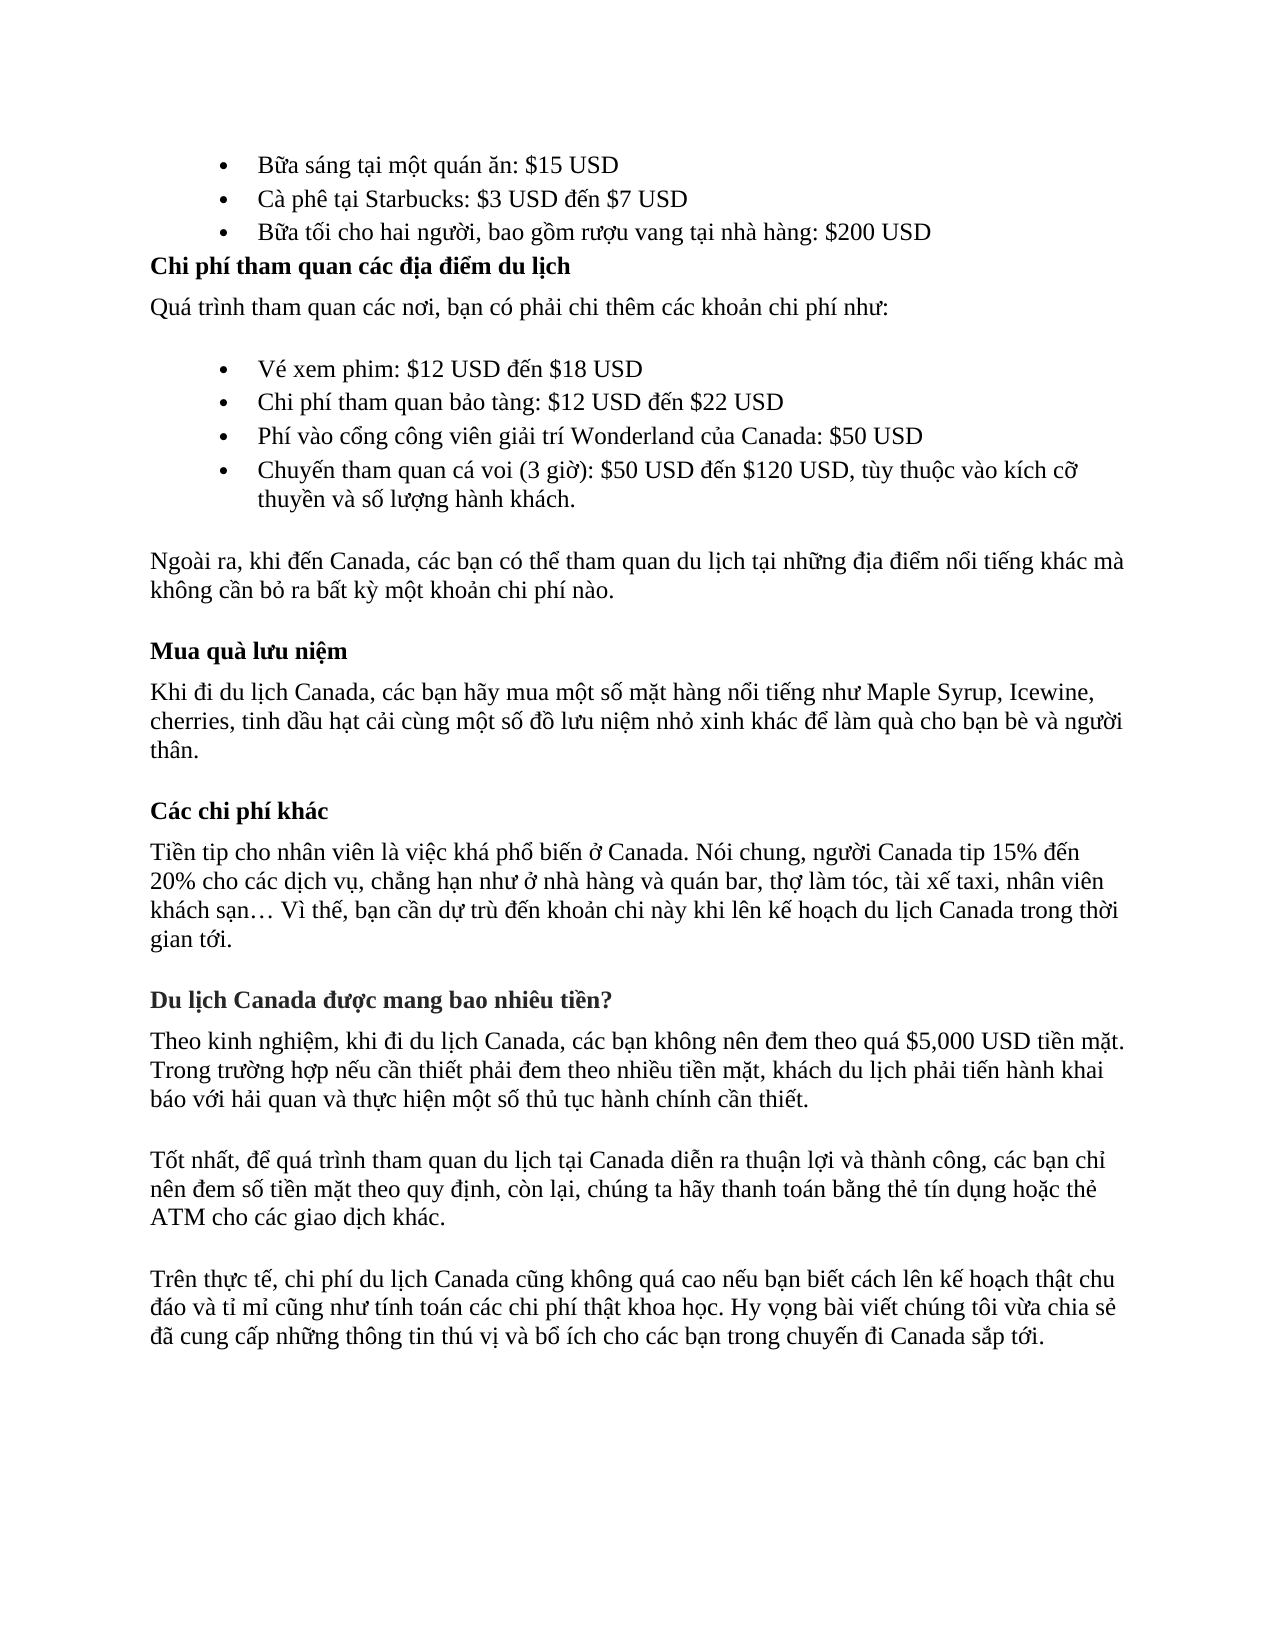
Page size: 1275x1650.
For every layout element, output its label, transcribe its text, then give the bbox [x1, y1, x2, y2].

text Du lịch Canada được mang bao nhiêu tiền? [150, 985, 1125, 1014]
text Khi đi du lịch Canada, các bạn hãy mua một số mặt hàng nổi tiếng như Maple Syrup, Icewine, cherries, tinh dầu hạt cải cùng một số đồ lưu niệm nhỏ xinh khác để làm quà cho bạn bè và người thân. [150, 677, 1125, 764]
list Chuyến tham quan cá voi (3 giờ): $50 USD đến $120 USD, tùy thuộc vào kích cỡ thuyền và số lượng hành khách. [220, 455, 1125, 512]
text Theo kinh nghiệm, khi đi du lịch Canada, các bạn không nên đem theo quá $5,000 USD tiền mặt. Trong trường hợp nếu cần thiết phải đem theo nhiều tiền mặt, khách du lịch phải tiến hành khai báo với hải quan và thực hiện một số thủ tục hành chính cần thiết. [150, 1026, 1125, 1112]
text Quá trình tham quan các nơi, bạn có phải chi thêm các khoản chi phí như: [150, 292, 1125, 321]
text Trên thực tế, chi phí du lịch Canada cũng không quá cao nếu bạn biết cách lên kế hoạch thật chu đáo và tỉ mỉ cũng như tính toán các chi phí thật khoa học. Hy vọng bài viết chúng tôi vừa chia sẻ đã cung cấp những thông tin thú vị và bổ ích cho các bạn trong chuyến đi Canada sắp tới. [150, 1264, 1125, 1350]
list Bữa tối cho hai người, bao gồm rượu vang tại nhà hàng: $200 USD [220, 217, 1125, 246]
list Bữa sáng tại một quán ăn: $15 USD [220, 150, 1125, 179]
list Chi phí tham quan bảo tàng: $12 USD đến $22 USD [220, 387, 1125, 416]
text Chi phí tham quan các địa điểm du lịch [150, 251, 1125, 280]
list Phí vào cổng công viên giải trí Wonderland của Canada: $50 USD [220, 421, 1125, 450]
text Tiền tip cho nhân viên là việc khá phổ biến ở Canada. Nói chung, người Canada tip 15% đến 20% cho các dịch vụ, chẳng hạn như ở nhà hàng và quán bar, thợ làm tóc, tài xế taxi, nhân viên khách sạn… Vì thế, bạn cần dự trù đến khoản chi này khi lên kế hoạch du lịch Canada trong thời gian tới. [150, 837, 1125, 952]
text Các chi phí khác [150, 796, 1125, 825]
text Tốt nhất, để quá trình tham quan du lịch tại Canada diễn ra thuận lợi và thành công, các bạn chỉ nên đem số tiền mặt theo quy định, còn lại, chúng ta hãy thanh toán bằng thẻ tín dụng hoặc thẻ ATM cho các giao dịch khác. [150, 1145, 1125, 1231]
list Vé xem phim: $12 USD đến $18 USD [220, 354, 1125, 382]
text Mua quà lưu niệm [150, 636, 1125, 665]
text Ngoài ra, khi đến Canada, các bạn có thể tham quan du lịch tại những địa điểm nổi tiếng khác mà không cần bỏ ra bất kỳ một khoản chi phí nào. [150, 546, 1125, 604]
list Cà phê tại Starbucks: $3 USD đến $7 USD [220, 184, 1125, 212]
